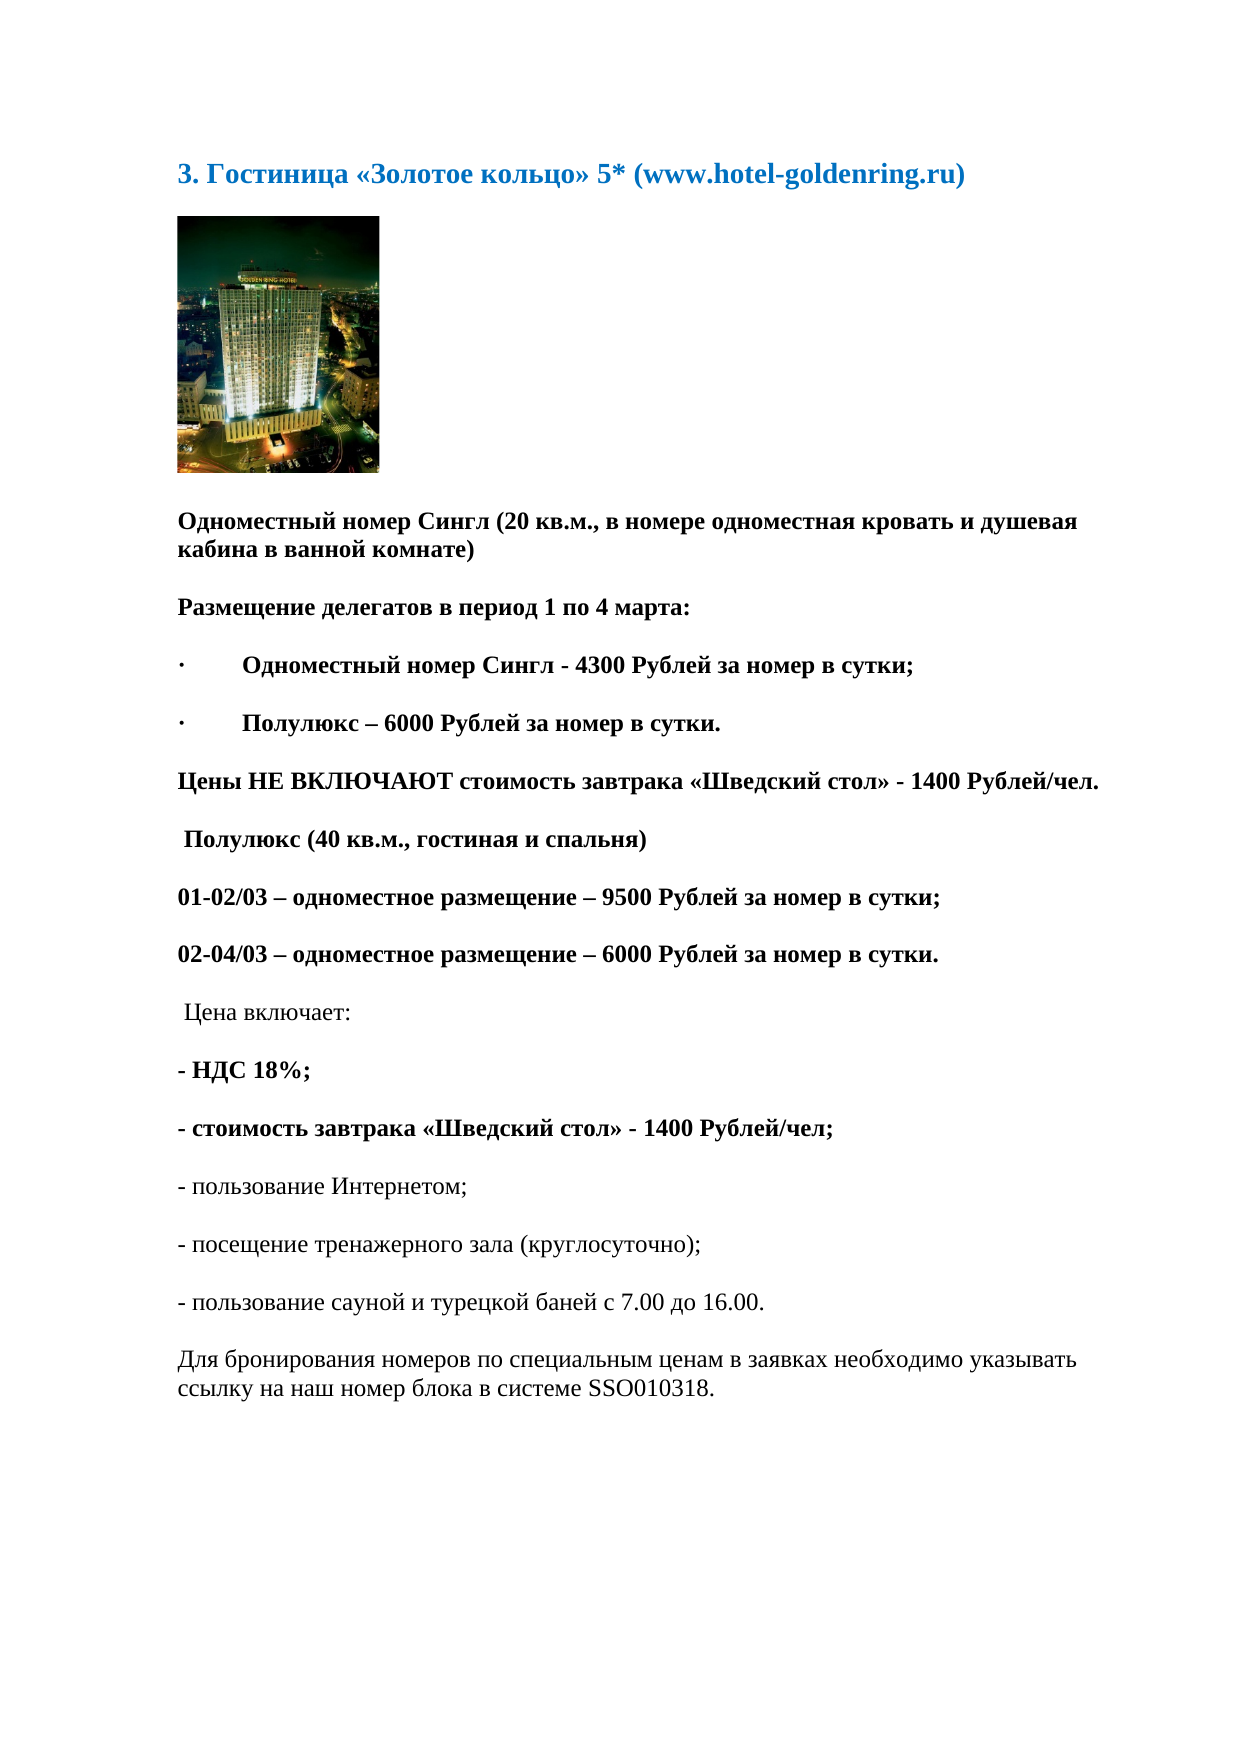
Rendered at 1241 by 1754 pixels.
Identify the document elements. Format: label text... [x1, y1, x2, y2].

text 01-02/03 – одноместное размещение – 9500 Рублей за номер в сутки; [177, 882, 1152, 910]
text Одноместный номер Сингл (20 кв.м., в номере одноместная кровать и душевая кабина в ванной комнате) [177, 506, 1152, 563]
text · Полулюкс – 6000 Рублей за номер в сутки. [177, 708, 1152, 737]
text Цены НЕ ВКЛЮЧАЮТ стоимость завтрака «Шведский стол» - 1400 Рублей/чел. Полулюкс (40 кв.м., гостиная и спальня) [177, 766, 1152, 852]
text Размещениe делегатов в период 1 по 4 марта: [177, 592, 1152, 621]
text Цена включает: [177, 997, 1152, 1026]
text - стоимость завтрака «Шведский стол» - 1400 Рублей/чел; [177, 1113, 1152, 1142]
text · Одноместный номер Сингл - 4300 Рублей за номер в сутки; [177, 650, 1152, 679]
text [177, 118, 1152, 190]
text - посещение тренажерного зала (круглосуточно); [177, 1229, 1152, 1258]
text - НДС 18%; [177, 1055, 1152, 1084]
text 02-04/03 – одноместное размещение – 6000 Рублей за номер в сутки. [177, 939, 1152, 968]
picture [177, 216, 380, 473]
text - пользование сауной и турецкой баней с 7.00 до 16.00. Для бронирования номеров по специальным ценам в заявках необходимо указывать ссылку на наш номер блока в системе SSO010318. [177, 1287, 1152, 1402]
text - пользование Интернетом; [177, 1171, 1152, 1200]
